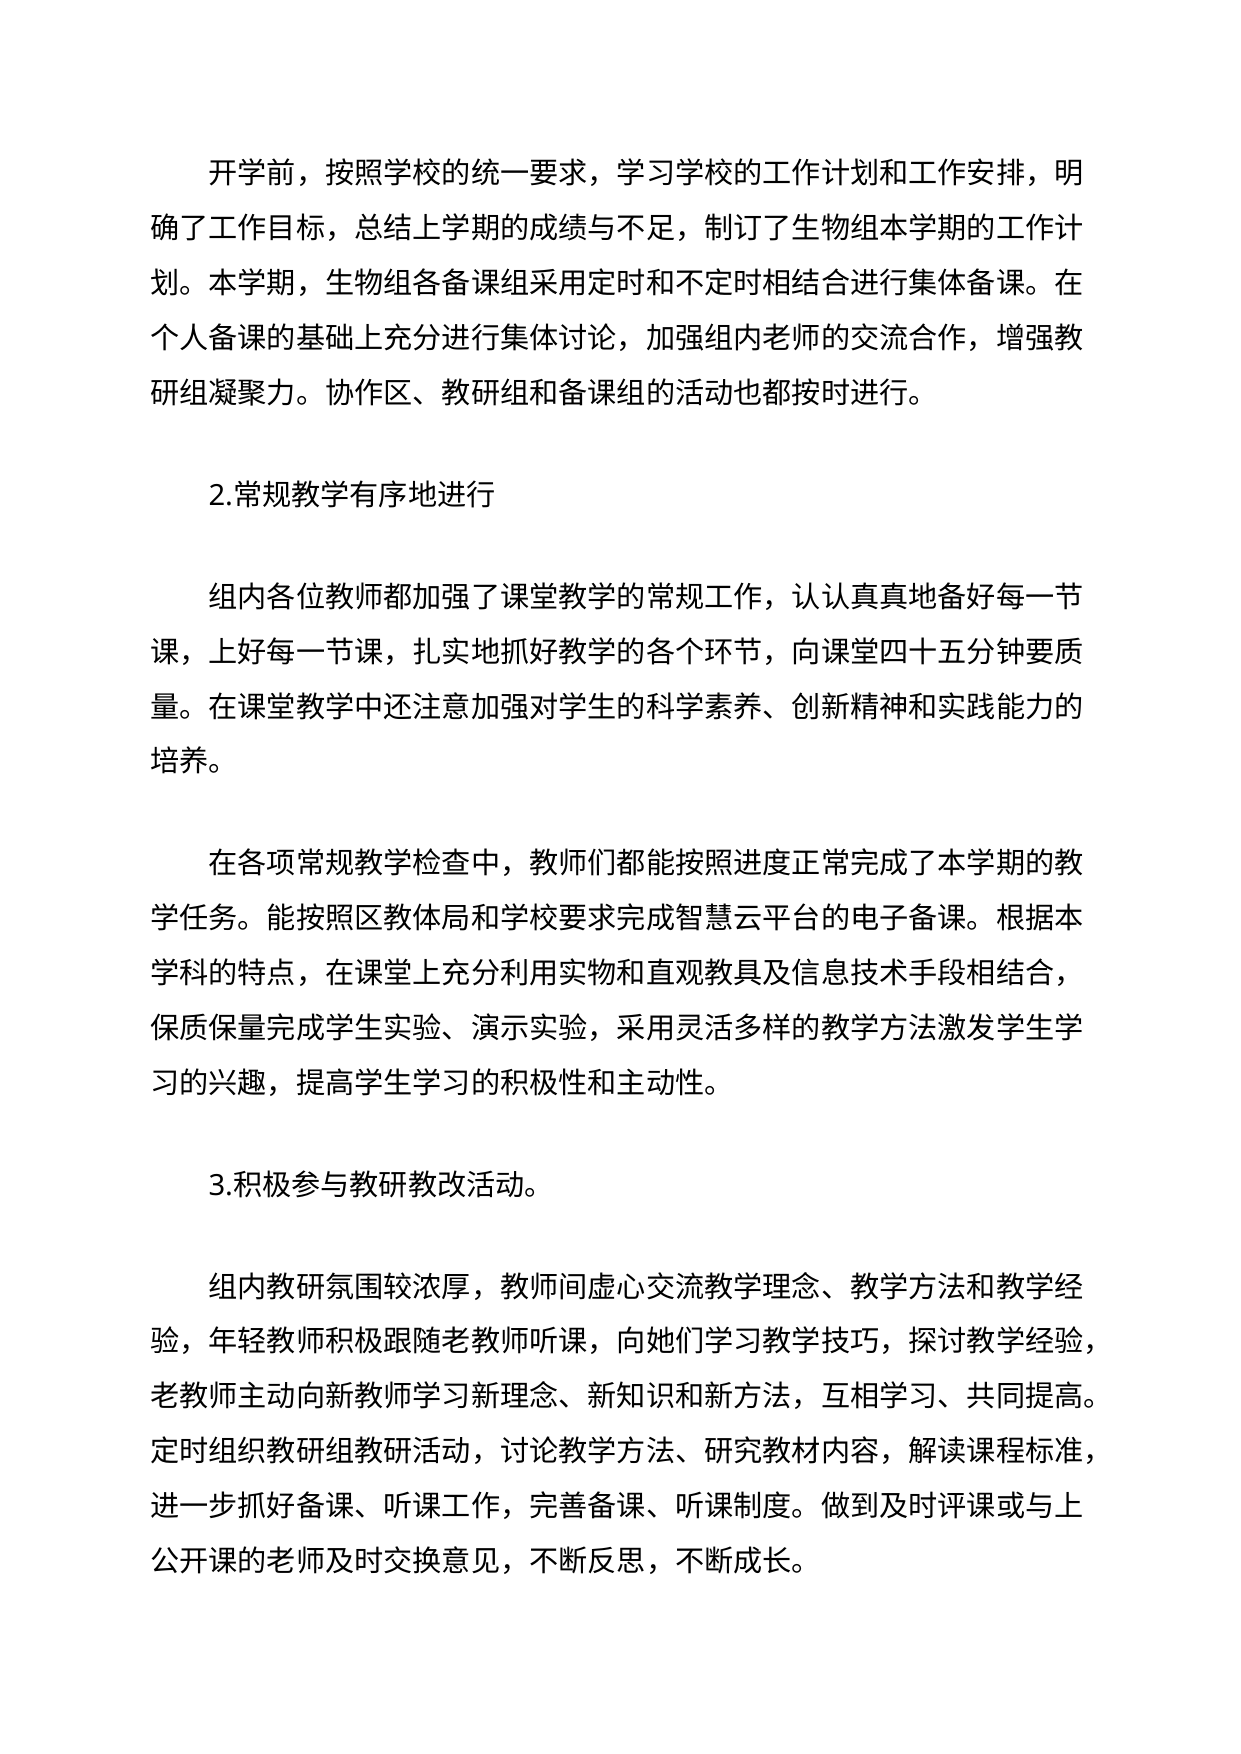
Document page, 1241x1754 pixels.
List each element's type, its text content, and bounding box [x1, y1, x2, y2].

text 开学前，按照学校的统一要求，学习学校的工作计划和工作安排，明确了工作目标，总结上学期的成绩与不足，制订了生物组本学期的工作计划。本学期，生物组各备课组采用定时和不定时相结合进行集体备课。在个人备课的基础上充分进行集体讨论，加强组内老师的交流合作，增强教研组凝聚力。协作区、教研组和备课组的活动也都按时进行。 [150, 150, 1090, 412]
text 2.常规教学有序地进行 [150, 471, 1090, 514]
text 在各项常规教学检查中，教师们都能按照进度正常完成了本学期的教学任务。能按照区教体局和学校要求完成智慧云平台的电子备课。根据本学科的特点，在课堂上充分利用实物和直观教具及信息技术手段相结合，保质保量完成学生实验、演示实验，采用灵活多样的教学方法激发学生学习的兴趣，提高学生学习的积极性和主动性。 [150, 840, 1090, 1102]
text 组内各位教师都加强了课堂教学的常规工作，认认真真地备好每一节课，上好每一节课，扎实地抓好教学的各个环节，向课堂四十五分钟要质量。在课堂教学中还注意加强对学生的科学素养、创新精神和实践能力的培养。 [150, 573, 1090, 780]
text 3.积极参与教研教改活动。 [150, 1161, 1090, 1203]
text 组内教研氛围较浓厚，教师间虚心交流教学理念、教学方法和教学经验，年轻教师积极跟随老教师听课，向她们学习教学技巧，探讨教学经验，老教师主动向新教师学习新理念、新知识和新方法，互相学习、共同提高。定时组织教研组教研活动，讨论教学方法、研究教材内容，解读课程标准，进一步抓好备课、听课工作，完善备课、听课制度。做到及时评课或与上公开课的老师及时交换意见，不断反思，不断成长。 [150, 1263, 1090, 1580]
